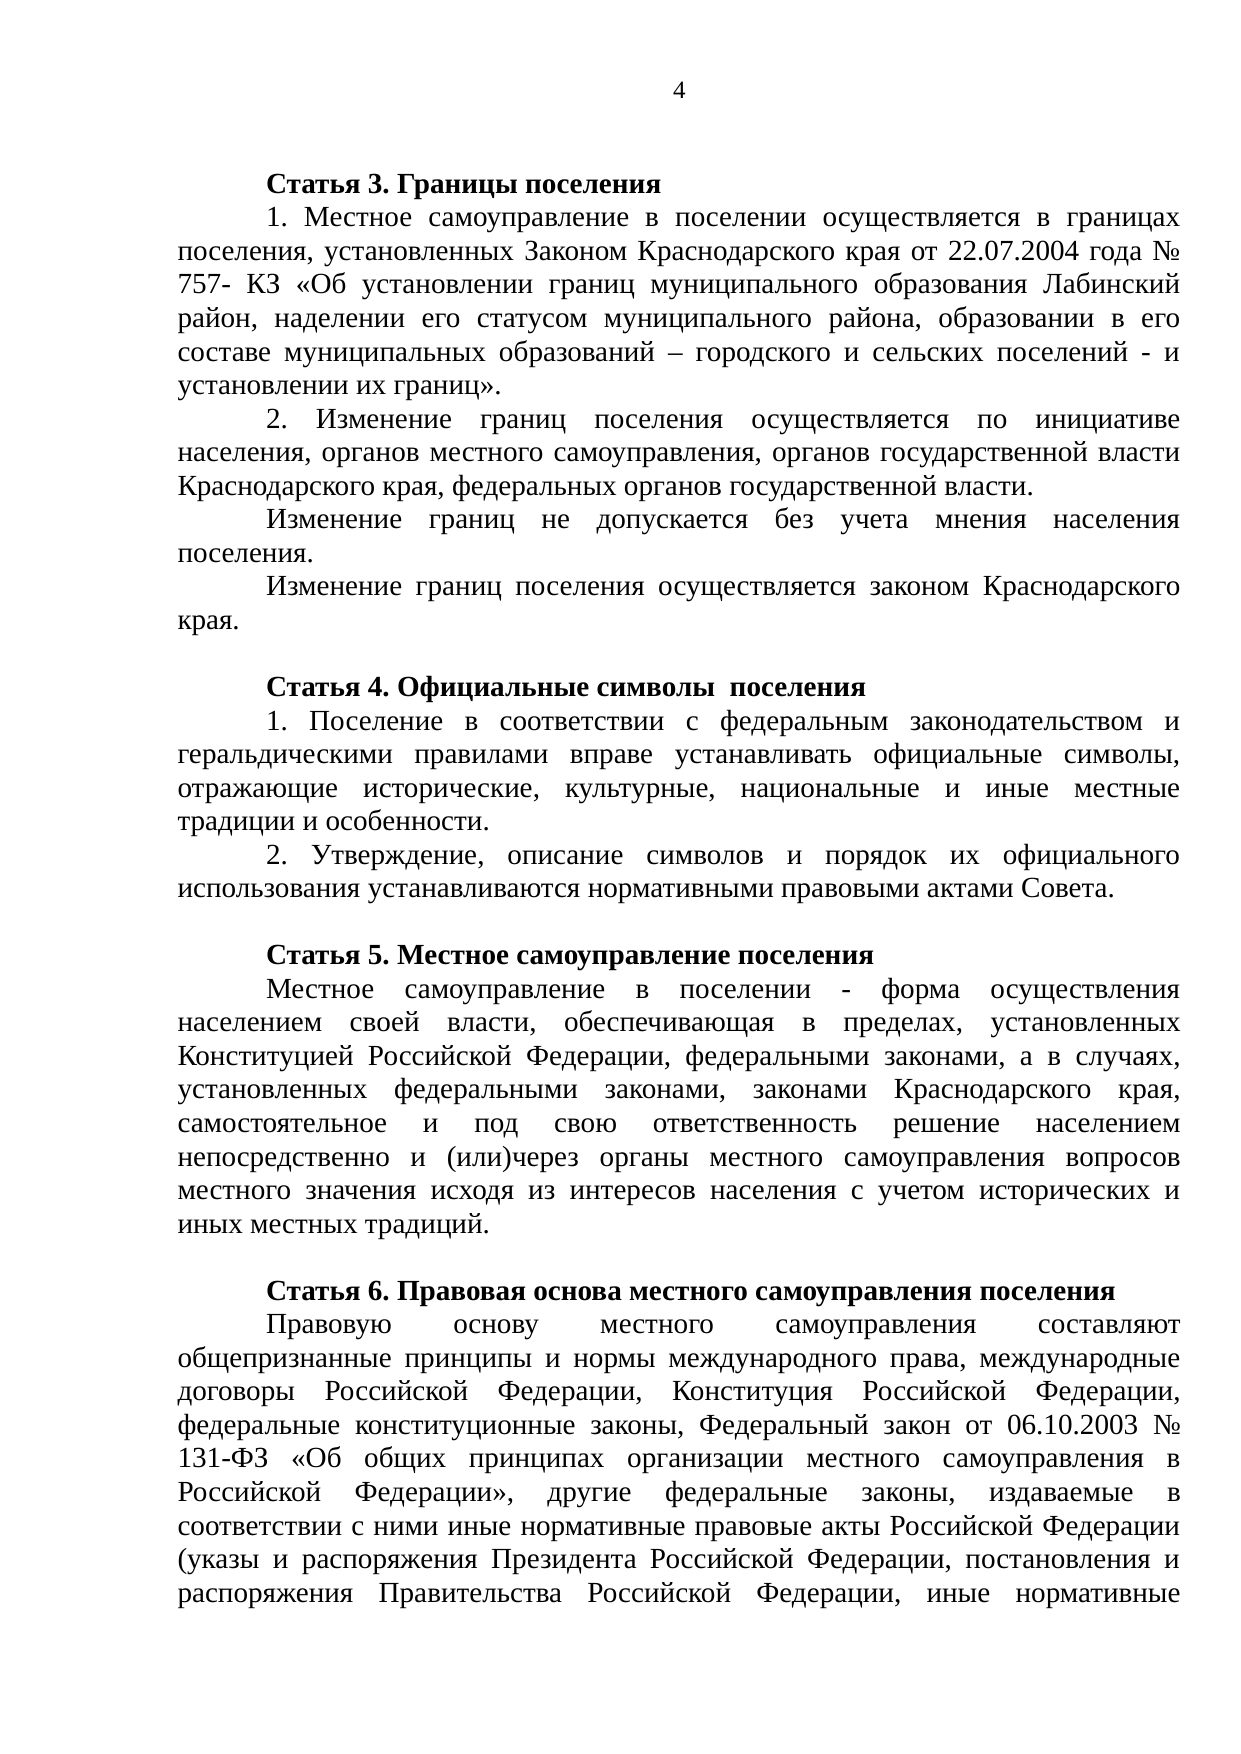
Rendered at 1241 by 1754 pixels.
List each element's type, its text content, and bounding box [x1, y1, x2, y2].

text 2. Изменение границ поселения осуществляется по инициативе населения, органов местного самоуправления, органов государственной власти Краснодарского края, федеральных органов государственной власти. [177, 401, 1181, 501]
text Местное самоуправление в поселении - форма осуществления населением своей власти, обеспечивающая в пределах, установленных Конституцией Российской Федерации, федеральными законами, а в случаях, установленных федеральными законами, законами Краснодарского края, самостоятельное и под свою ответственность решение населением непосредственно и (или)через органы местного самоуправления вопросов местного значения исходя из интересов населения с учетом исторических и иных местных традиций. [177, 971, 1181, 1239]
text Изменение границ не допускается без учета мнения населения поселения. [177, 501, 1181, 568]
text Статья 3. Границы поселения [177, 166, 1181, 199]
text 1. Поселение в соответствии с федеральным законодательством и геральдическими правилами вправе устанавливать официальные символы, отражающие исторические, культурные, национальные и иные местные традиции и особенности. [177, 703, 1181, 837]
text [177, 1306, 1181, 1608]
text Статья 5. Местное самоуправление поселения [177, 937, 1181, 971]
text Статья 6. Правовая основа местного самоуправления поселения [177, 1273, 1181, 1306]
text Изменение границ поселения осуществляется законом Краснодарского края. [177, 568, 1181, 636]
text Статья 4. Официальные символы поселения [177, 669, 1181, 703]
text 1. Местное самоуправление в поселении осуществляется в границах поселения, установленных Законом Краснодарского края от 22.07.2004 года № 757- КЗ «Об установлении границ муниципального образования Лабинский район, наделении его статусом муниципального района, образовании в его составе муниципальных образований – городского и сельских поселений - и установлении их границ». [177, 199, 1181, 401]
text 2. Утверждение, описание символов и порядок их официального использования устанавливаются нормативными правовыми актами Совета. [177, 837, 1181, 904]
